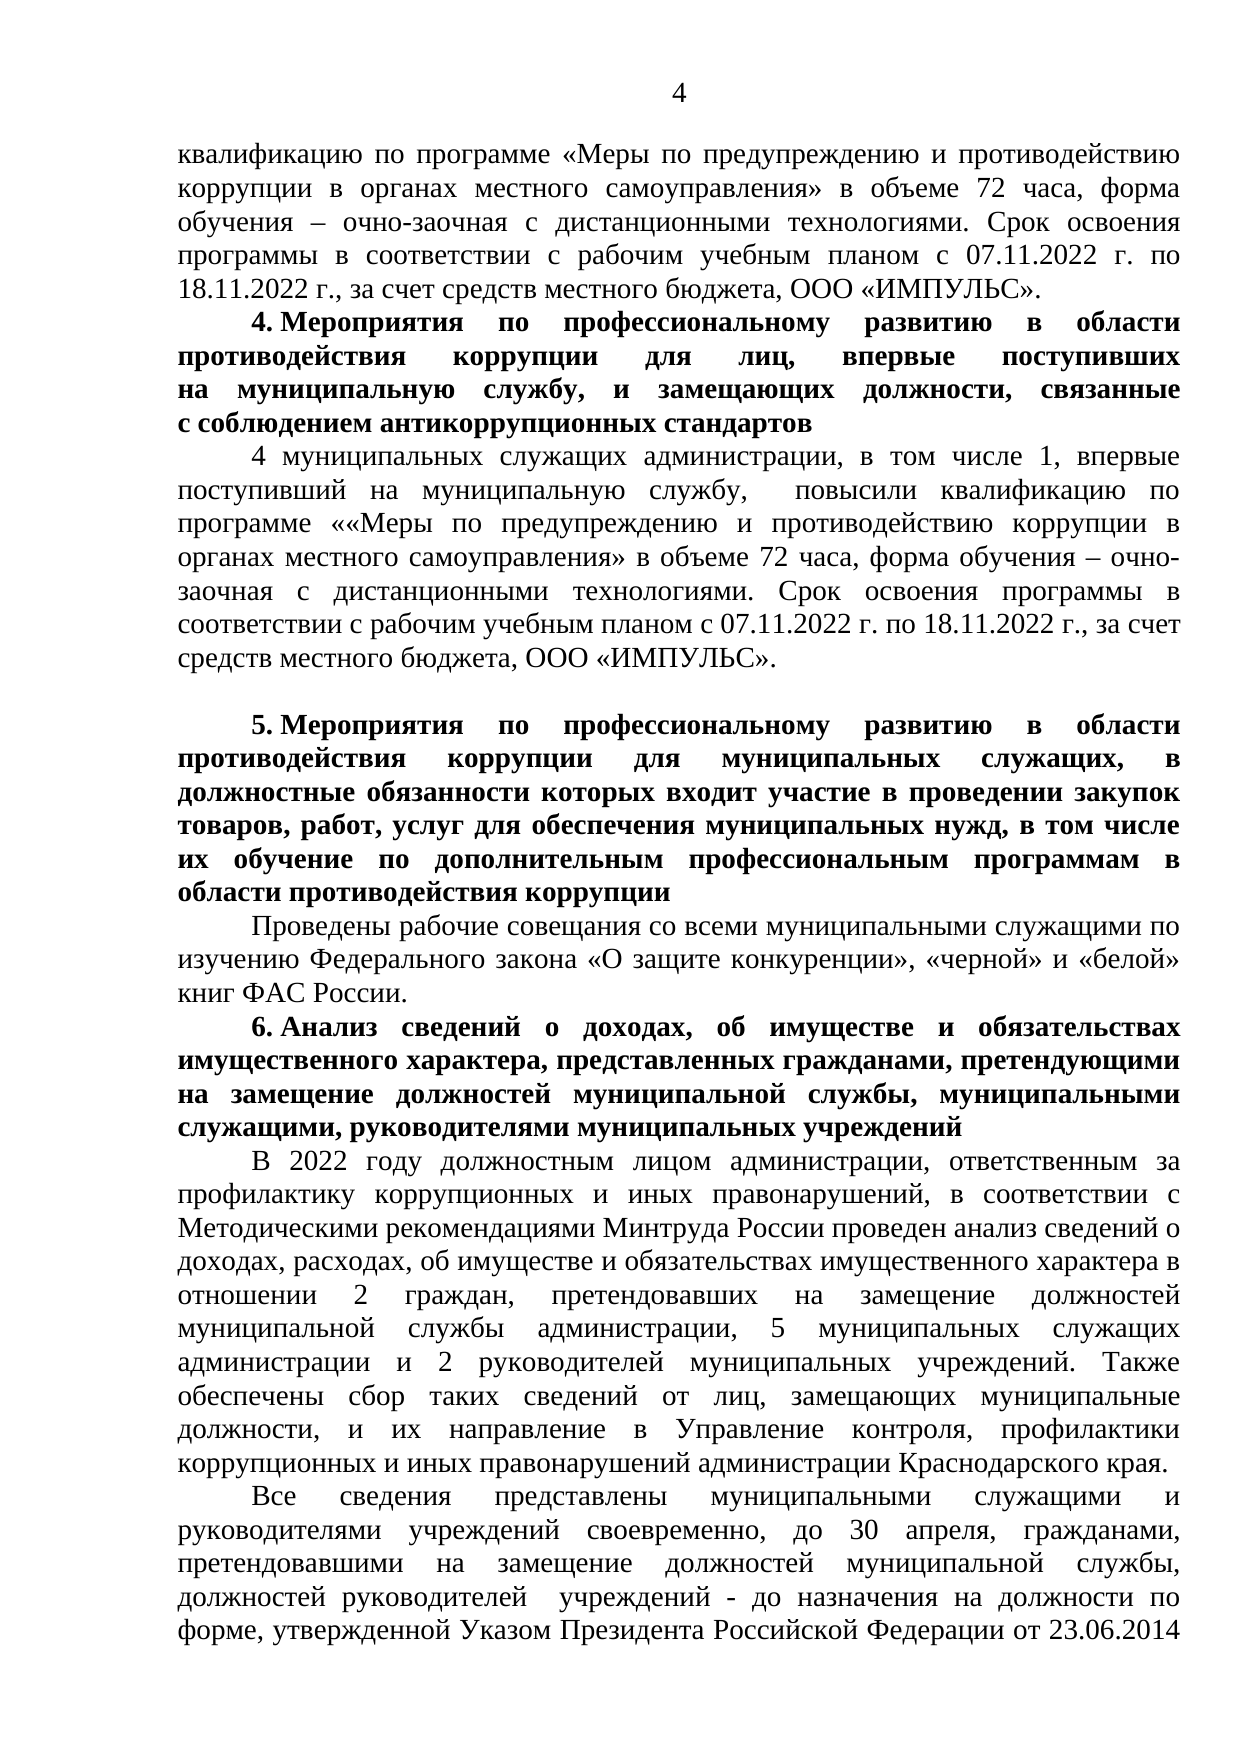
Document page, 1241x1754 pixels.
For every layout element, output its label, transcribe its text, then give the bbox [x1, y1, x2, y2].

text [177, 137, 1181, 304]
text 4. Мероприятия по профессиональному развитию в области противодействия коррупции для лиц, впервые поступивших на муниципальную службу, и замещающих должности, связанные с соблюдением антикоррупционных стандартов [177, 304, 1181, 438]
text В 2022 году должностным лицом администрации, ответственным за профилактику коррупционных и иных правонарушений, в соответствии с Методическими рекомендациями Минтруда России проведен анализ сведений о доходах, расходах, об имуществе и обязательствах имущественного характера в отношении 2 граждан, претендовавших на замещение должностей муниципальной службы администрации, 5 муниципальных служащих администрации и 2 руководителей муниципальных учреждений. Также обеспечены сбор таких сведений от лиц, замещающих муниципальные должности, и их направление в Управление контроля, профилактики коррупционных и иных правонарушений администрации Краснодарского края. [177, 1143, 1181, 1478]
text 6. Анализ сведений о доходах, об имуществе и обязательствах имущественного характера, представленных гражданами, претендующими на замещение должностей муниципальной службы, муниципальными служащими, руководителями муниципальных учреждений [177, 1009, 1181, 1143]
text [177, 1478, 1181, 1646]
text 4 муниципальных служащих администрации, в том числе 1, впервые поступивший на муниципальную службу, повысили квалификацию по программе ««Меры по предупреждению и противодействию коррупции в органах местного самоуправления» в объеме 72 часа, форма обучения – очно-заочная с дистанционными технологиями. Срок освоения программы в соответствии с рабочим учебным планом с 07.11.2022 г. по 18.11.2022 г., за счет средств местного бюджета, ООО «ИМПУЛЬС». [177, 438, 1181, 673]
text 5. Мероприятия по профессиональному развитию в области противодействия коррупции для муниципальных служащих, в должностные обязанности которых входит участие в проведении закупок товаров, работ, услуг для обеспечения муниципальных нужд, в том числе их обучение по дополнительным профессиональным программам в области противодействия коррупции [177, 707, 1181, 908]
text Проведены рабочие совещания со всеми муниципальными служащими по изучению Федерального закона «О защите конкуренции», «черной» и «белой» книг ФАС России. [177, 908, 1181, 1009]
